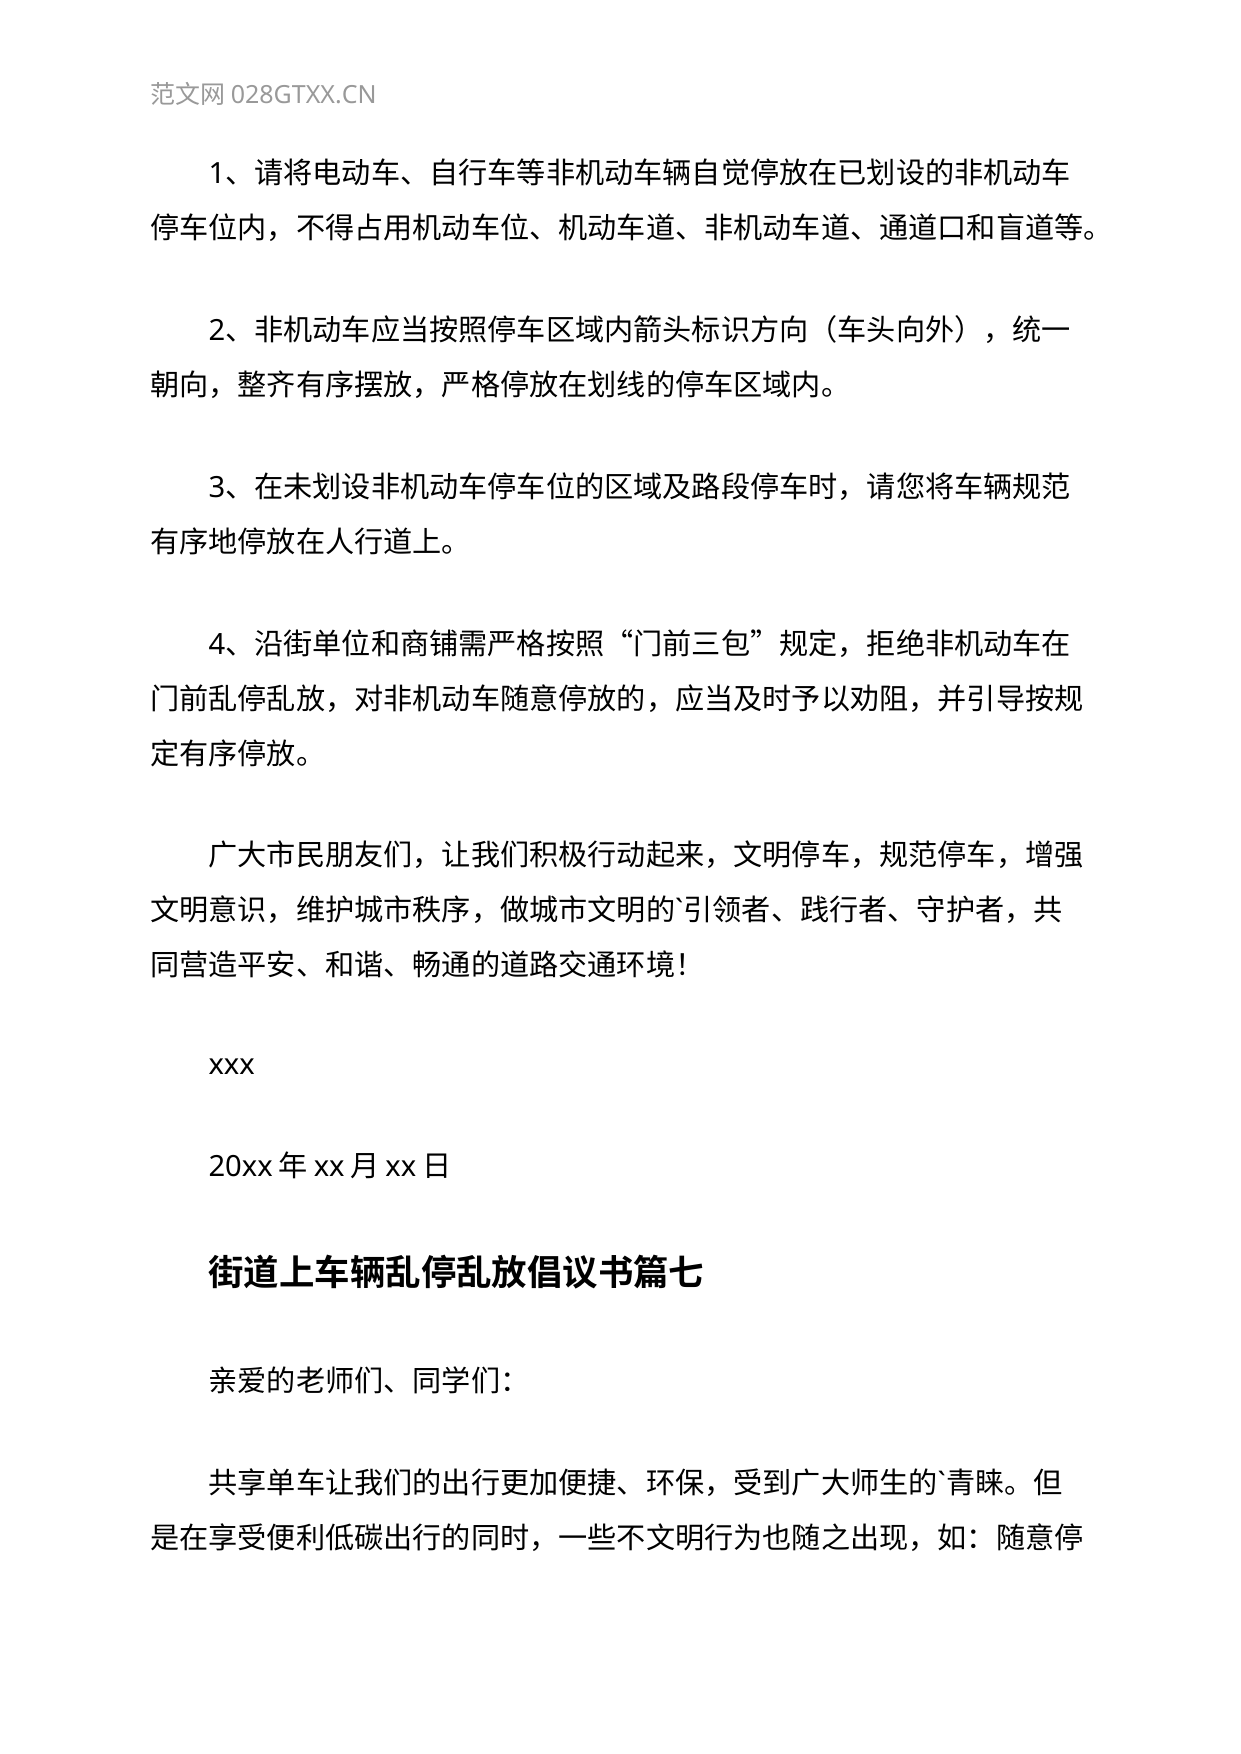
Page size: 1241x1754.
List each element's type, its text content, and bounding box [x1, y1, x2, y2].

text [150, 1459, 1090, 1557]
text 广大市民朋友们，让我们积极行动起来，文明停车，规范停车，增强文明意识，维护城市秩序，做城市文明的`引领者、践行者、守护者，共同营造平安、和谐、畅通的道路交通环境！ [150, 832, 1090, 984]
text 4、沿街单位和商铺需严格按照“门前三包”规定，拒绝非机动车在门前乱停乱放，对非机动车随意停放的，应当及时予以劝阻，并引导按规定有序停放。 [150, 620, 1090, 772]
text xxx [150, 1044, 1090, 1083]
text 亲爱的老师们、同学们： [150, 1357, 1090, 1400]
text 2、非机动车应当按照停车区域内箭头标识方向（车头向外），统一朝向，整齐有序摆放，严格停放在划线的停车区域内。 [150, 307, 1090, 404]
text 街道上车辆乱停乱放倡议书篇七 [150, 1244, 1090, 1295]
text 1、请将电动车、自行车等非机动车辆自觉停放在已划设的非机动车停车位内，不得占用机动车位、机动车道、非机动车道、通道口和盲道等。 [150, 150, 1090, 247]
text 3、在未划设非机动车停车位的区域及路段停车时，请您将车辆规范有序地停放在人行道上。 [150, 463, 1090, 561]
text 20xx年xx月xx日 [150, 1142, 1090, 1184]
